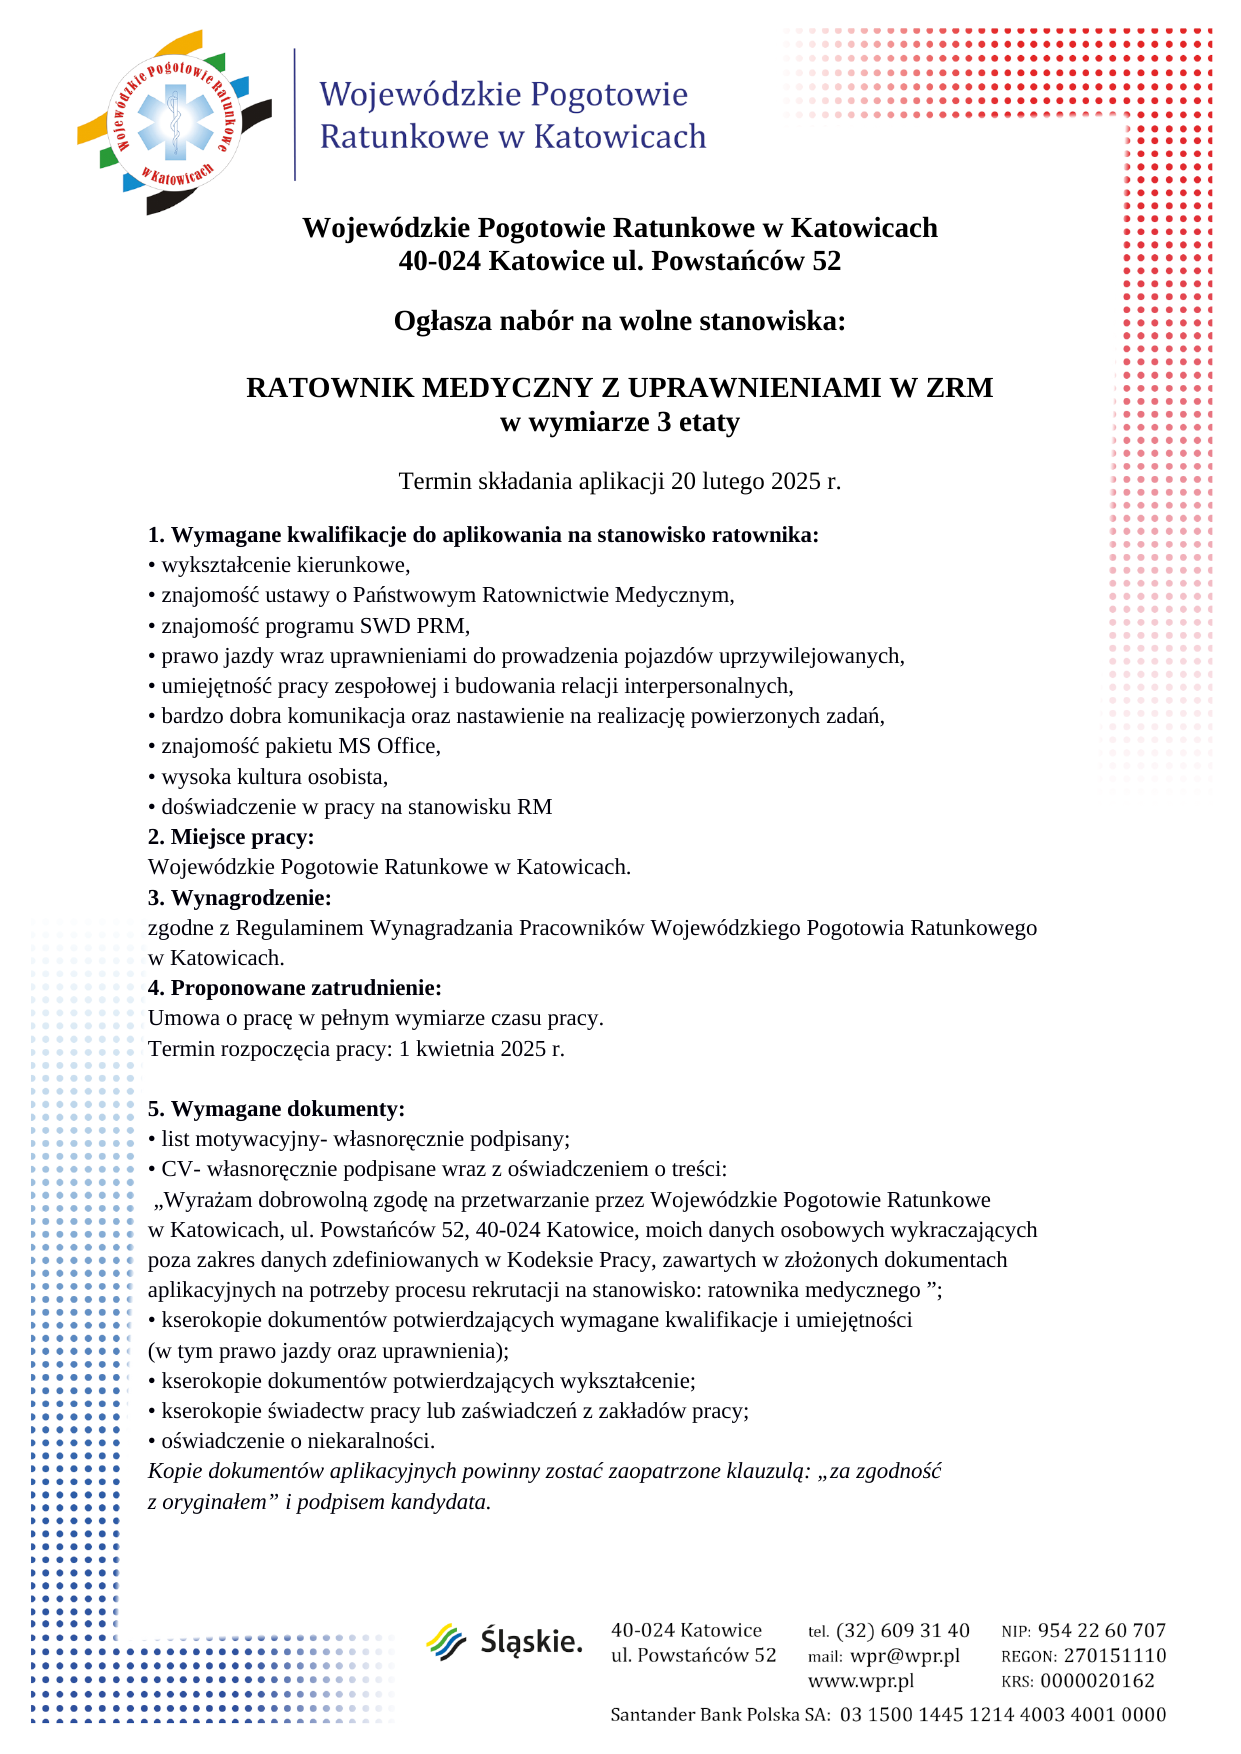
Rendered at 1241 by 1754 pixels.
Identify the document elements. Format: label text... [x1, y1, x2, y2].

text 5. Wymagane dokumenty: • list motywacyjny- własnoręcznie podpisany; • CV- własnoręcznie podpisane wraz z oświadczeniem o treści: [148, 1095, 1093, 1182]
text • umiejętność pracy zespołowej i budowania relacji interpersonalnych, [148, 672, 1093, 698]
text 3. Wynagrodzenie: zgodne z Regulaminem Wynagradzania Pracowników Wojewódzkiego Pogotowia Ratunkowego w Katowicach. [148, 884, 1093, 970]
text Ogłasza nabór na wolne stanowiska: [148, 303, 1093, 337]
text RATOWNIK MEDYCZNY Z UPRAWNIENIAMI W ZRM [148, 370, 1093, 404]
text • doświadczenie w pracy na stanowisku RM 2. Miejsce pracy: Wojewódzkie Pogotowie Ratunkowe w Katowicach. [148, 793, 1093, 880]
text • znajomość programu SWD PRM, [148, 612, 1093, 638]
text • prawo jazdy wraz uprawnieniami do prowadzenia pojazdów uprzywilejowanych, [148, 642, 1093, 668]
text 40-024 Katowice ul. Powstańców 52 [148, 243, 1093, 277]
text w wymiarze 3 etaty [148, 404, 1093, 437]
text • znajomość pakietu MS Office, [148, 733, 1093, 759]
text 1. Wymagane kwalifikacje do aplikowania na stanowisko ratownika: • wykształcenie kierunkowe, [148, 521, 1093, 578]
picture [1, 0, 1241, 1753]
text • wysoka kultura osobista, [148, 763, 1093, 789]
text • znajomość ustawy o Państwowym Ratownictwie Medycznym, [148, 582, 1093, 608]
text • oświadczenie o niekaralności. Kopie dokumentów aplikacyjnych powinny zostać zaopatrzone klauzulą: „za zgodność z oryginałem” i podpisem kandydata. [148, 1427, 1093, 1514]
text 4. Proponowane zatrudnienie: Umowa o pracę w pełnym wymiarze czasu pracy. Termin rozpoczęcia pracy: 1 kwietnia 2025 r. [148, 974, 1093, 1061]
text „Wyrażam dobrowolną zgodę na przetwarzanie przez Wojewódzkie Pogotowie Ratunkowe w Katowicach, ul. Powstańców 52, 40-024 Katowice, moich danych osobowych wykraczających poza zakres danych zdefiniowanych w Kodeksie Pracy, zawartych w złożonych dokumentach aplikacyjnych na potrzeby procesu rekrutacji na stanowisko: ratownika medycznego ”; • kserokopie dokumentów potwierdzających wymagane kwalifikacje i umiejętności (w tym prawo jazdy oraz uprawnienia); • kserokopie dokumentów potwierdzających wykształcenie; • kserokopie świadectw pracy lub zaświadczeń z zakładów pracy; [148, 1186, 1093, 1423]
text Wojewódzkie Pogotowie Ratunkowe w Katowicach [148, 210, 1093, 243]
text • bardzo dobra komunikacja oraz nastawienie na realizację powierzonych zadań, [148, 702, 1093, 729]
text Termin składania aplikacji 20 lutego 2025 r. [148, 466, 1093, 495]
